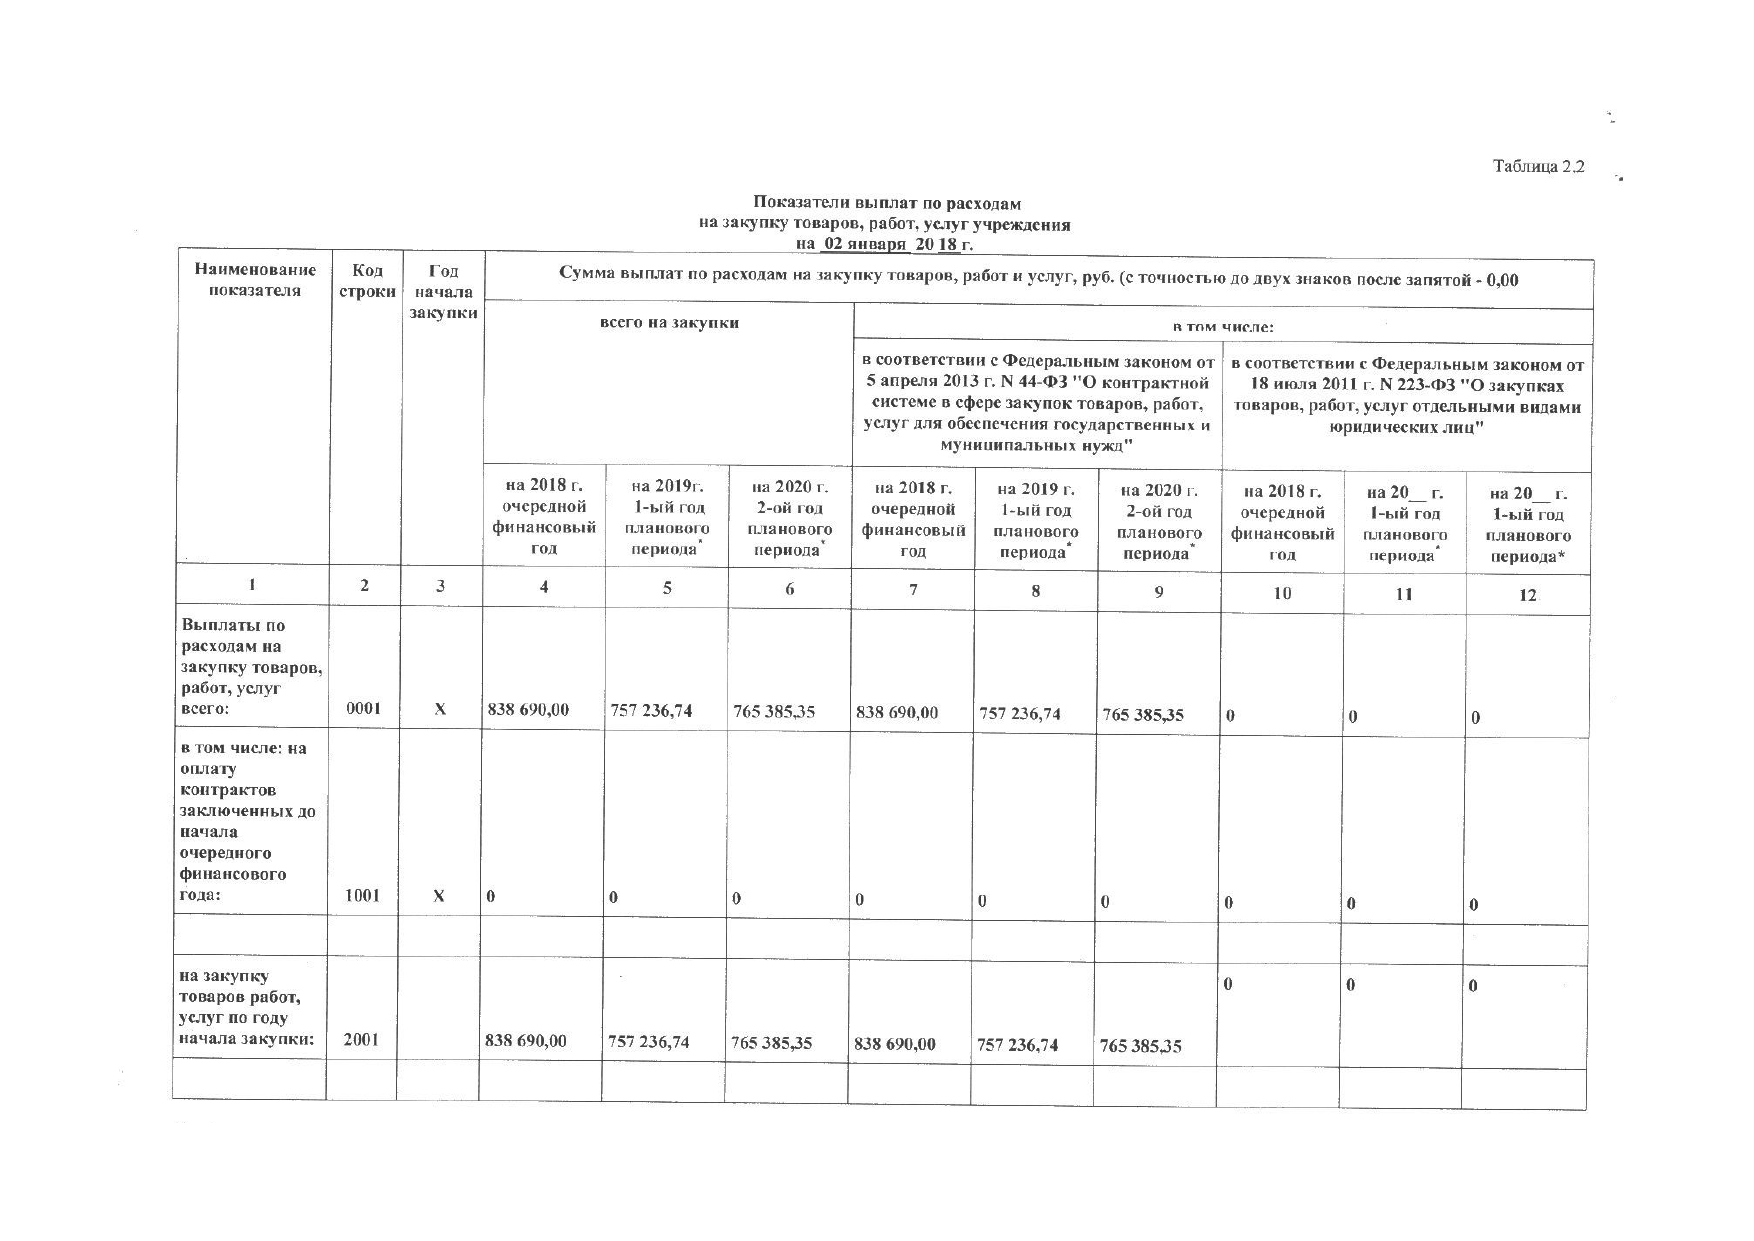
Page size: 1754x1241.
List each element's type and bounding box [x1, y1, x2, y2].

picture [118, 88, 1636, 1123]
